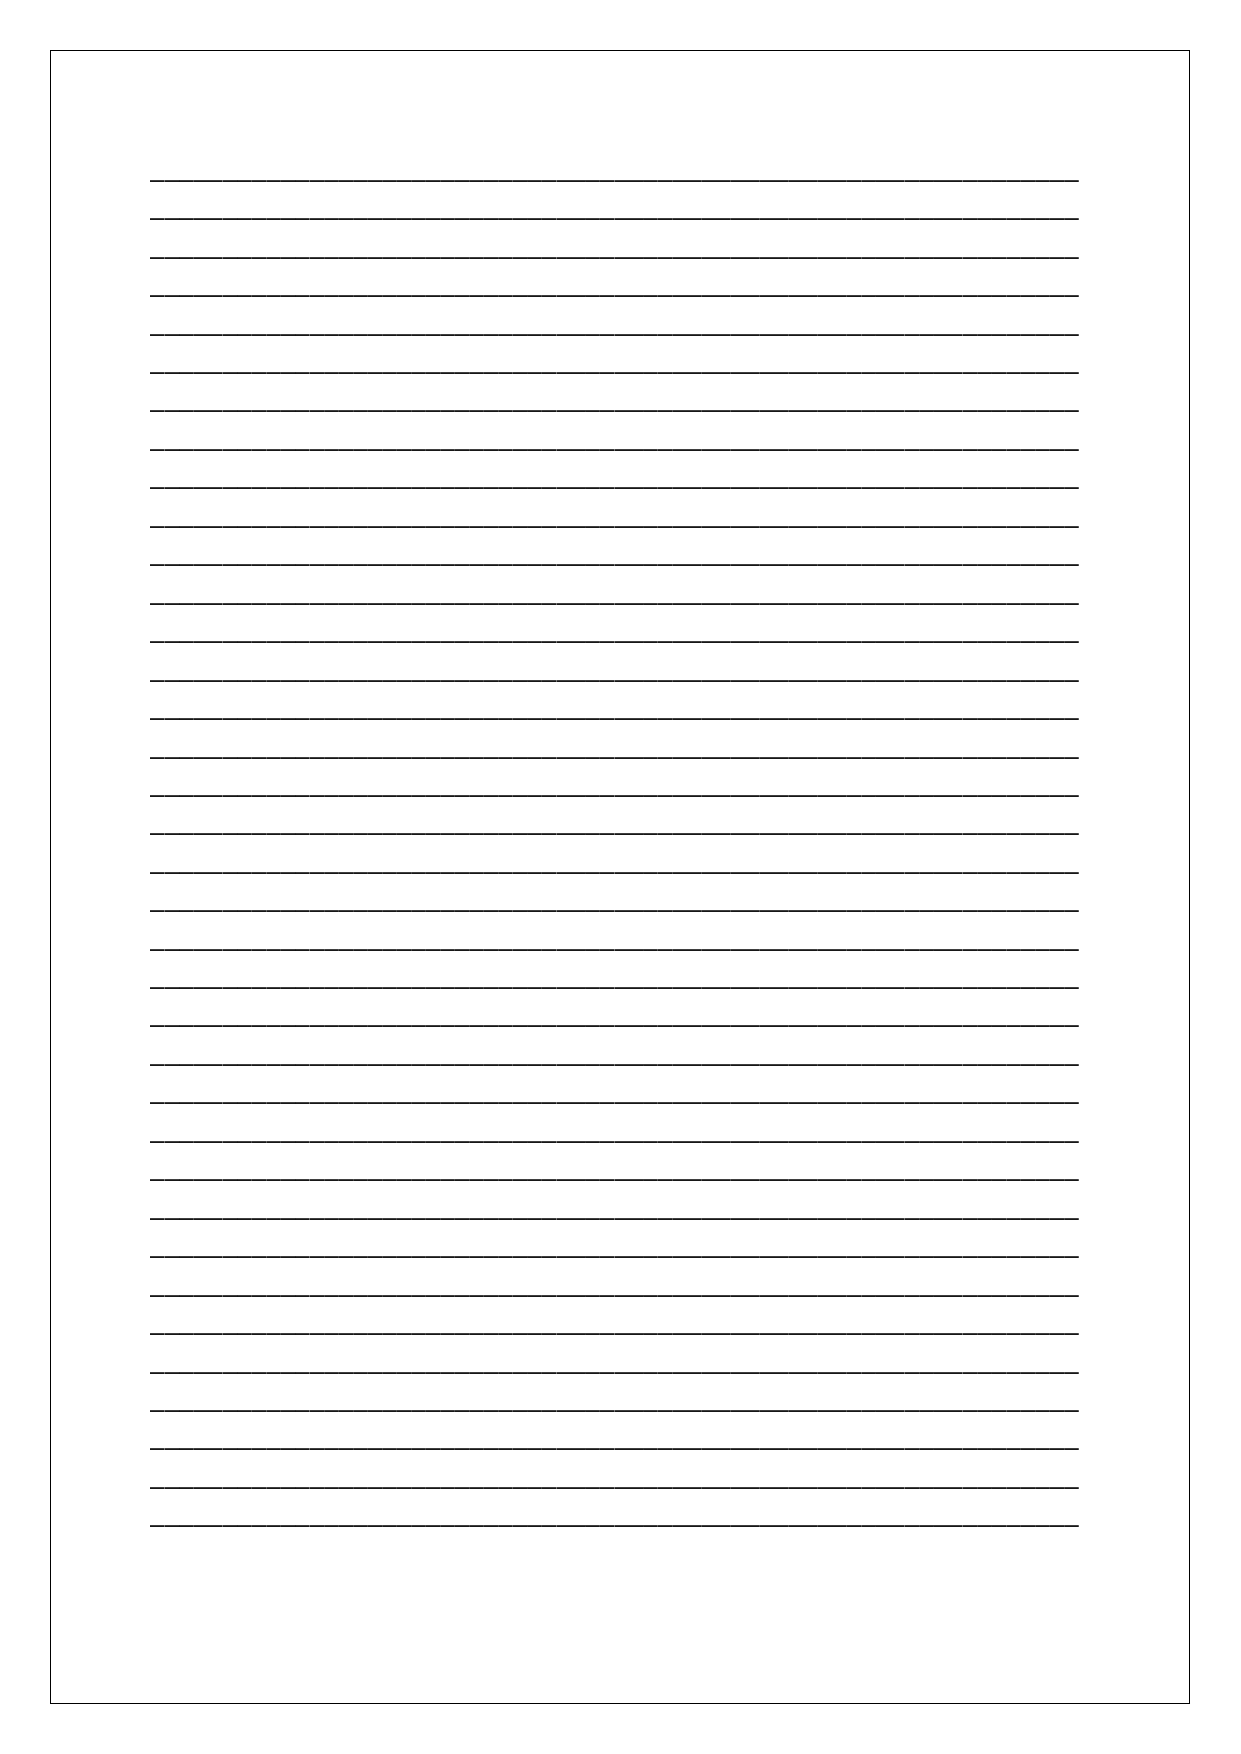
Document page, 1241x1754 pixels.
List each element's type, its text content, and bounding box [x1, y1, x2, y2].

text ________________________________________________________________________________________________________________________________________________________________________________________________________________________________________________________________________________________________________________________________________________________________________________________________________________________________________________________________________________________________________________________________________________________________________________________________________________________________________________________________________________________________________________________________________________________________________________________________________________________________________________________________________________________________________________________________________________________________________________________________________________________________________________________________________________________________________________________________________________________________________________________________________________________________________________________________________________________________________________________________________________________________________________________________________________________________________________________________________________________________________________________________________________________________________________________________________________________________________________________________________________________________________________________________________________________________________________________________________________________________________________________________________________________________________________________________________________________________________________________________________________________________________________________________________________________________________________________________________________________________________________________________________________________________________________________________________________________________________________________________________________________________________________________________ [150, 150, 1090, 1531]
